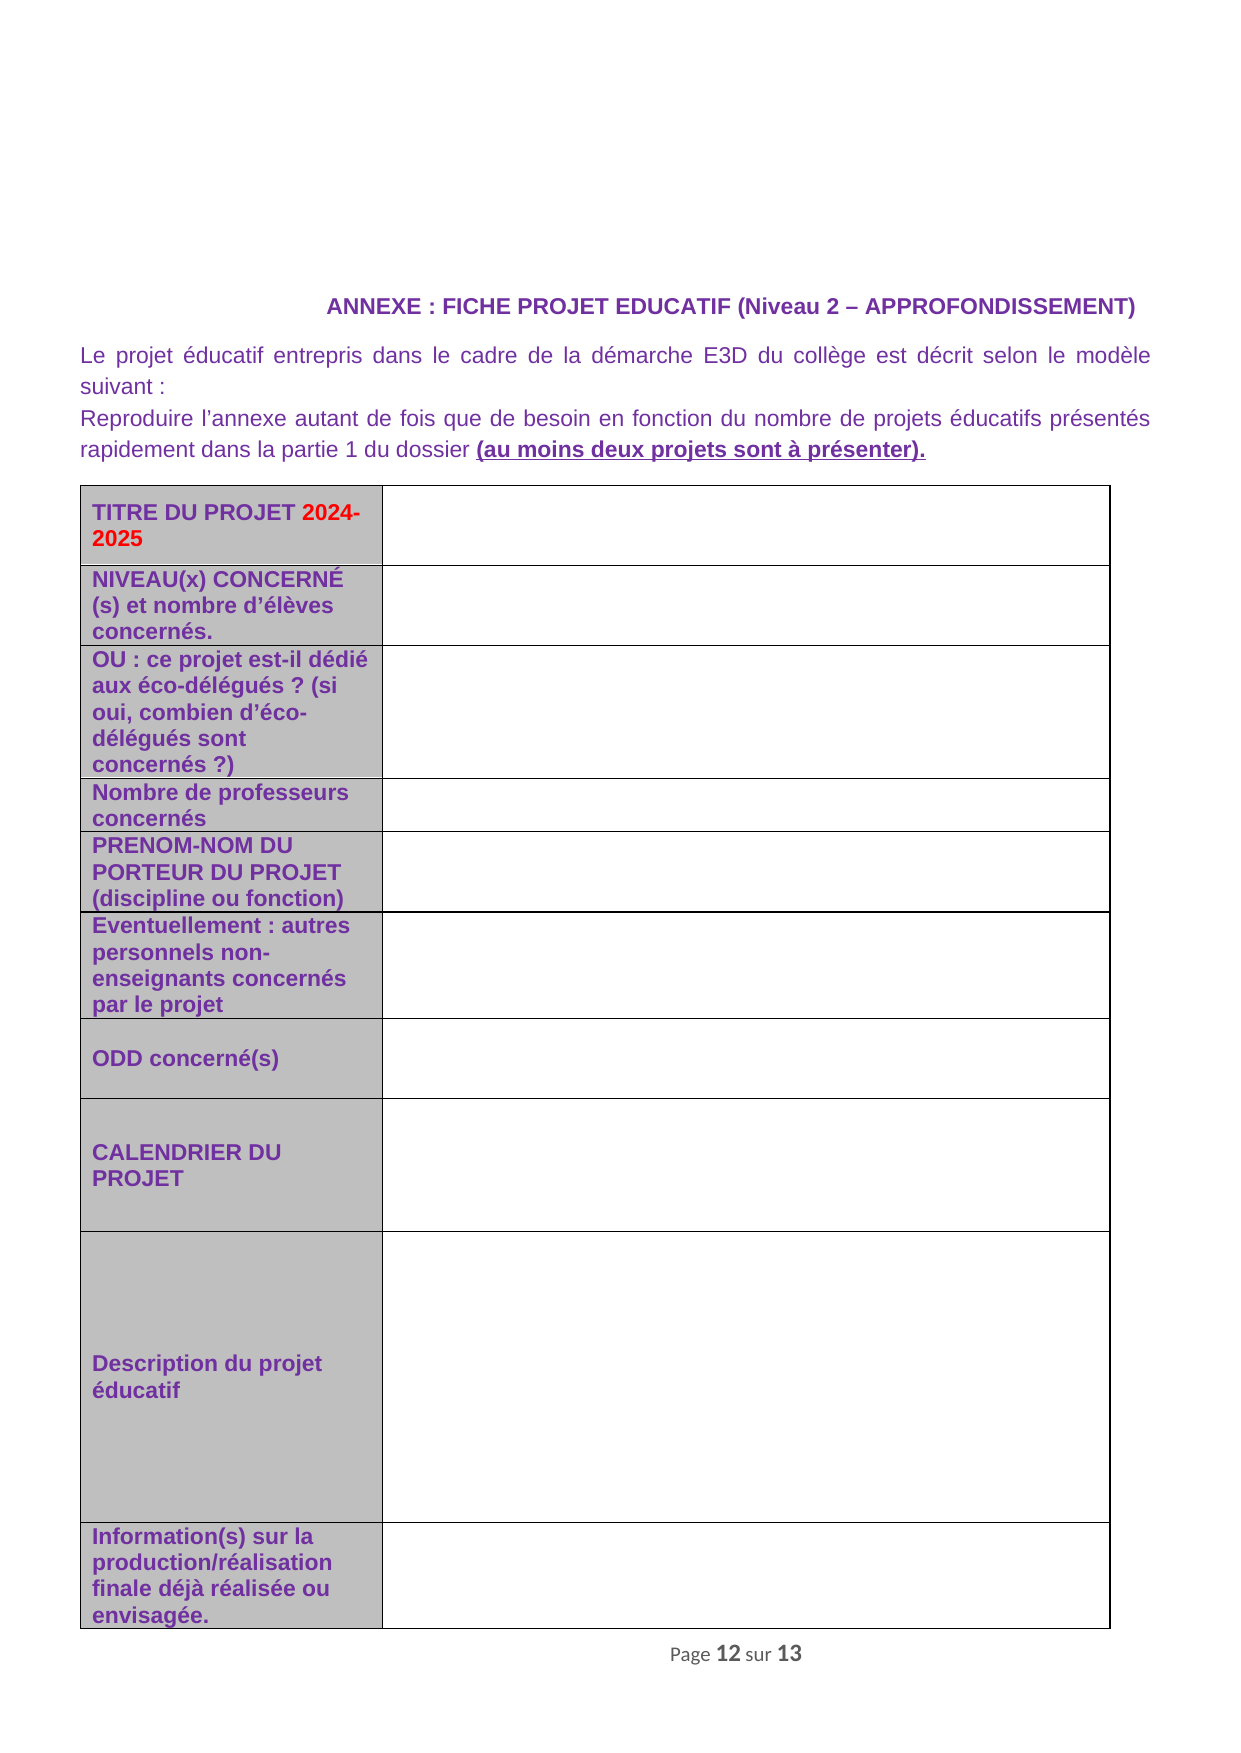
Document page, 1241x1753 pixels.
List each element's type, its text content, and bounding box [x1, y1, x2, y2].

table_cell [383, 1523, 1109, 1628]
table_cell [383, 832, 1109, 911]
text Reproduire l’annexe autant de fois que de besoin en fonction du nombre de projets éducatifs présentés rapidement dans la partie 1 du dossier (au moins deux projets sont à présenter). [80, 405, 1152, 463]
table_cell Nombre de professeurs concernés [81, 779, 382, 831]
table_cell [383, 779, 1109, 831]
table_cell Eventuellement : autres personnels non-enseignants concernés par le projet [81, 913, 382, 1018]
table_cell ODD concerné(s) [81, 1019, 382, 1098]
table_header TITRE DU PROJET 2024-2025 [81, 486, 382, 564]
text ANNEXE : FICHE PROJET EDUCATIF (Niveau 2 – APPROFONDISSEMENT) [320, 293, 1152, 320]
table_cell [383, 646, 1109, 777]
table_cell Description du projet éducatif [81, 1232, 382, 1522]
table_cell [383, 566, 1109, 645]
table_header [383, 486, 1109, 564]
text Le projet éducatif entrepris dans le cadre de la démarche E3D du collège est décrit selon le modèle suivant : [80, 342, 1152, 399]
table_cell [383, 1099, 1109, 1231]
table_cell PRENOM-NOM DU PORTEUR DU PROJET (discipline ou fonction) [81, 832, 382, 911]
table_cell [383, 1019, 1109, 1098]
table_cell [383, 913, 1109, 1018]
table_cell CALENDRIER DU PROJET [81, 1099, 382, 1231]
table_cell OU : ce projet est-il dédié aux éco-délégués ? (si oui, combien d’éco-délégués sont concernés ?) [81, 646, 382, 777]
table_cell [383, 1232, 1109, 1522]
table_cell NIVEAU(x) CONCERNÉ (s) et nombre d’élèves concernés. [81, 566, 382, 645]
table_cell Information(s) sur la production/réalisation finale déjà réalisée ou envisagée. [81, 1523, 382, 1628]
